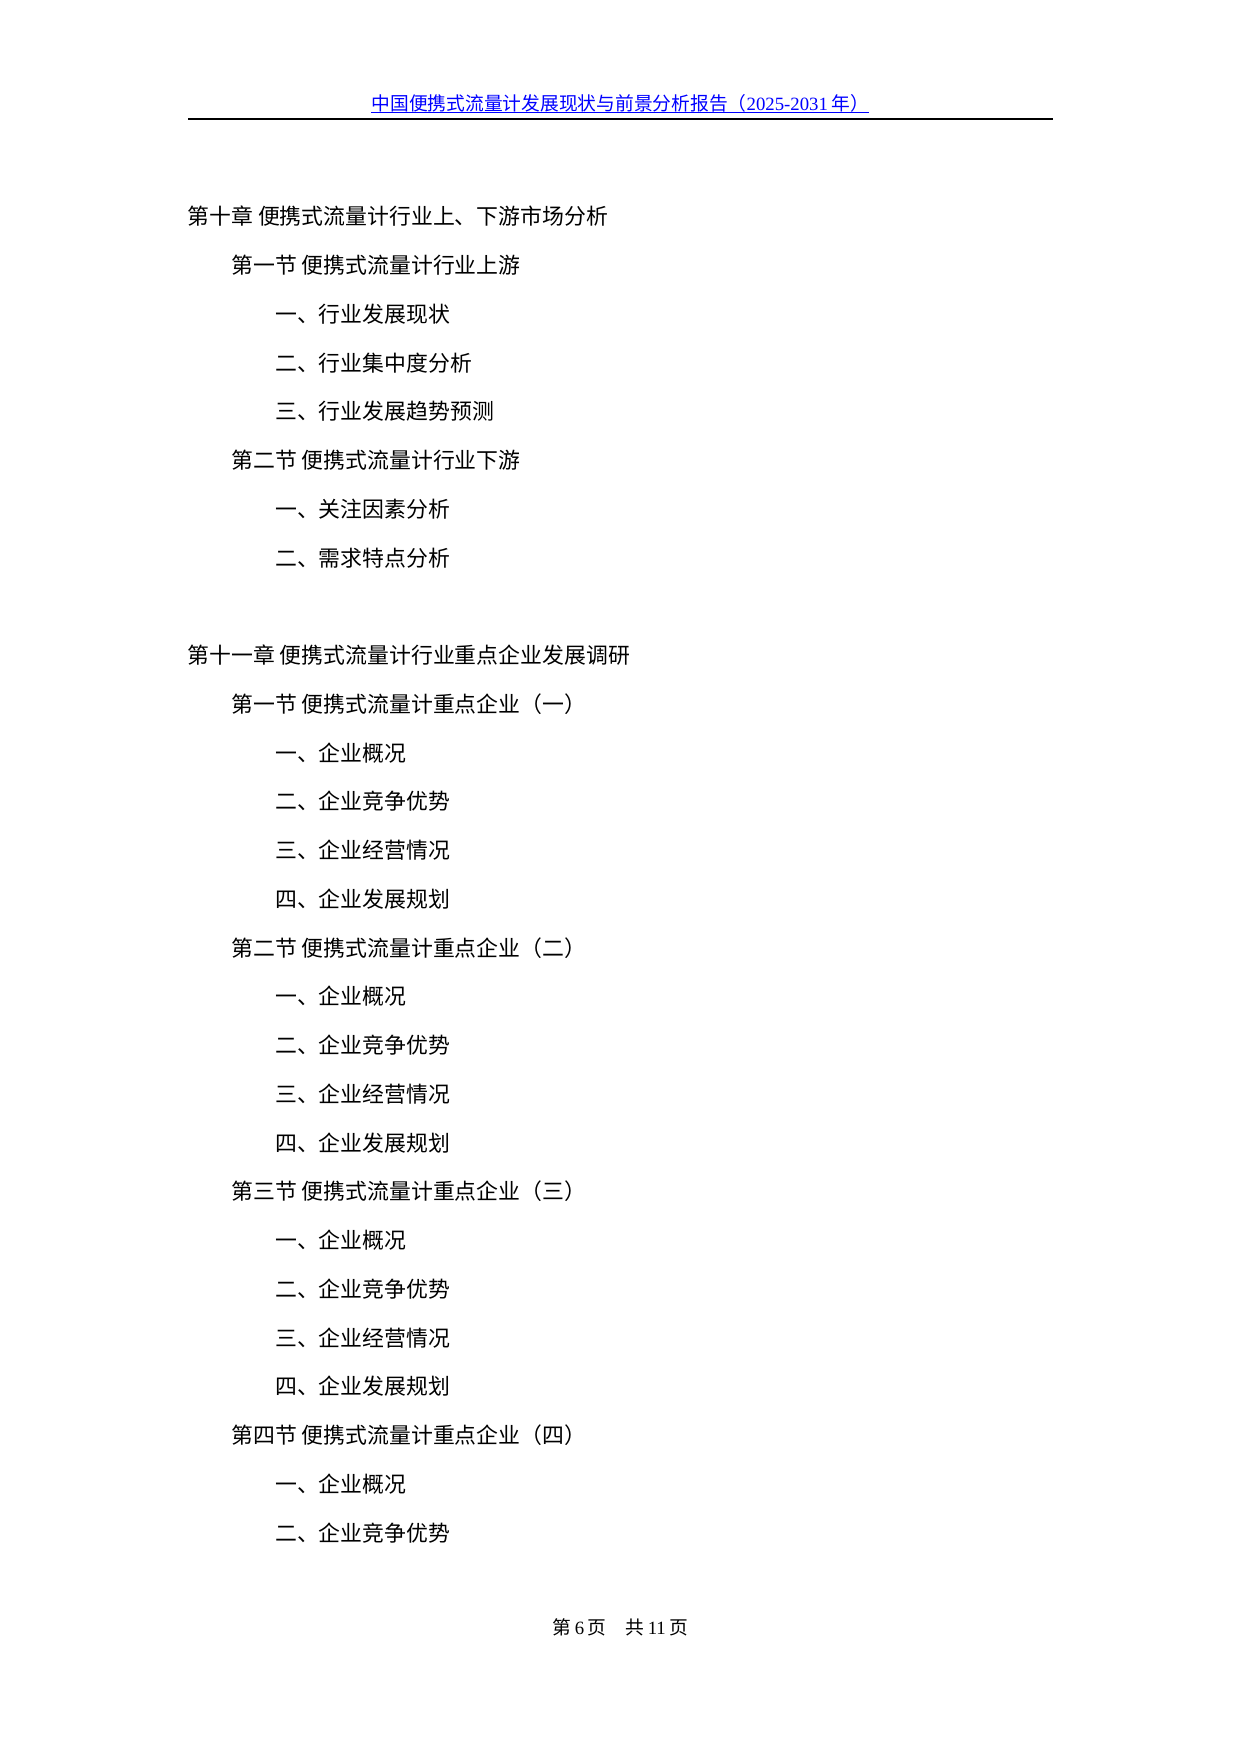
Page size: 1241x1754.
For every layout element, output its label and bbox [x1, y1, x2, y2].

text [187, 150, 1053, 1548]
